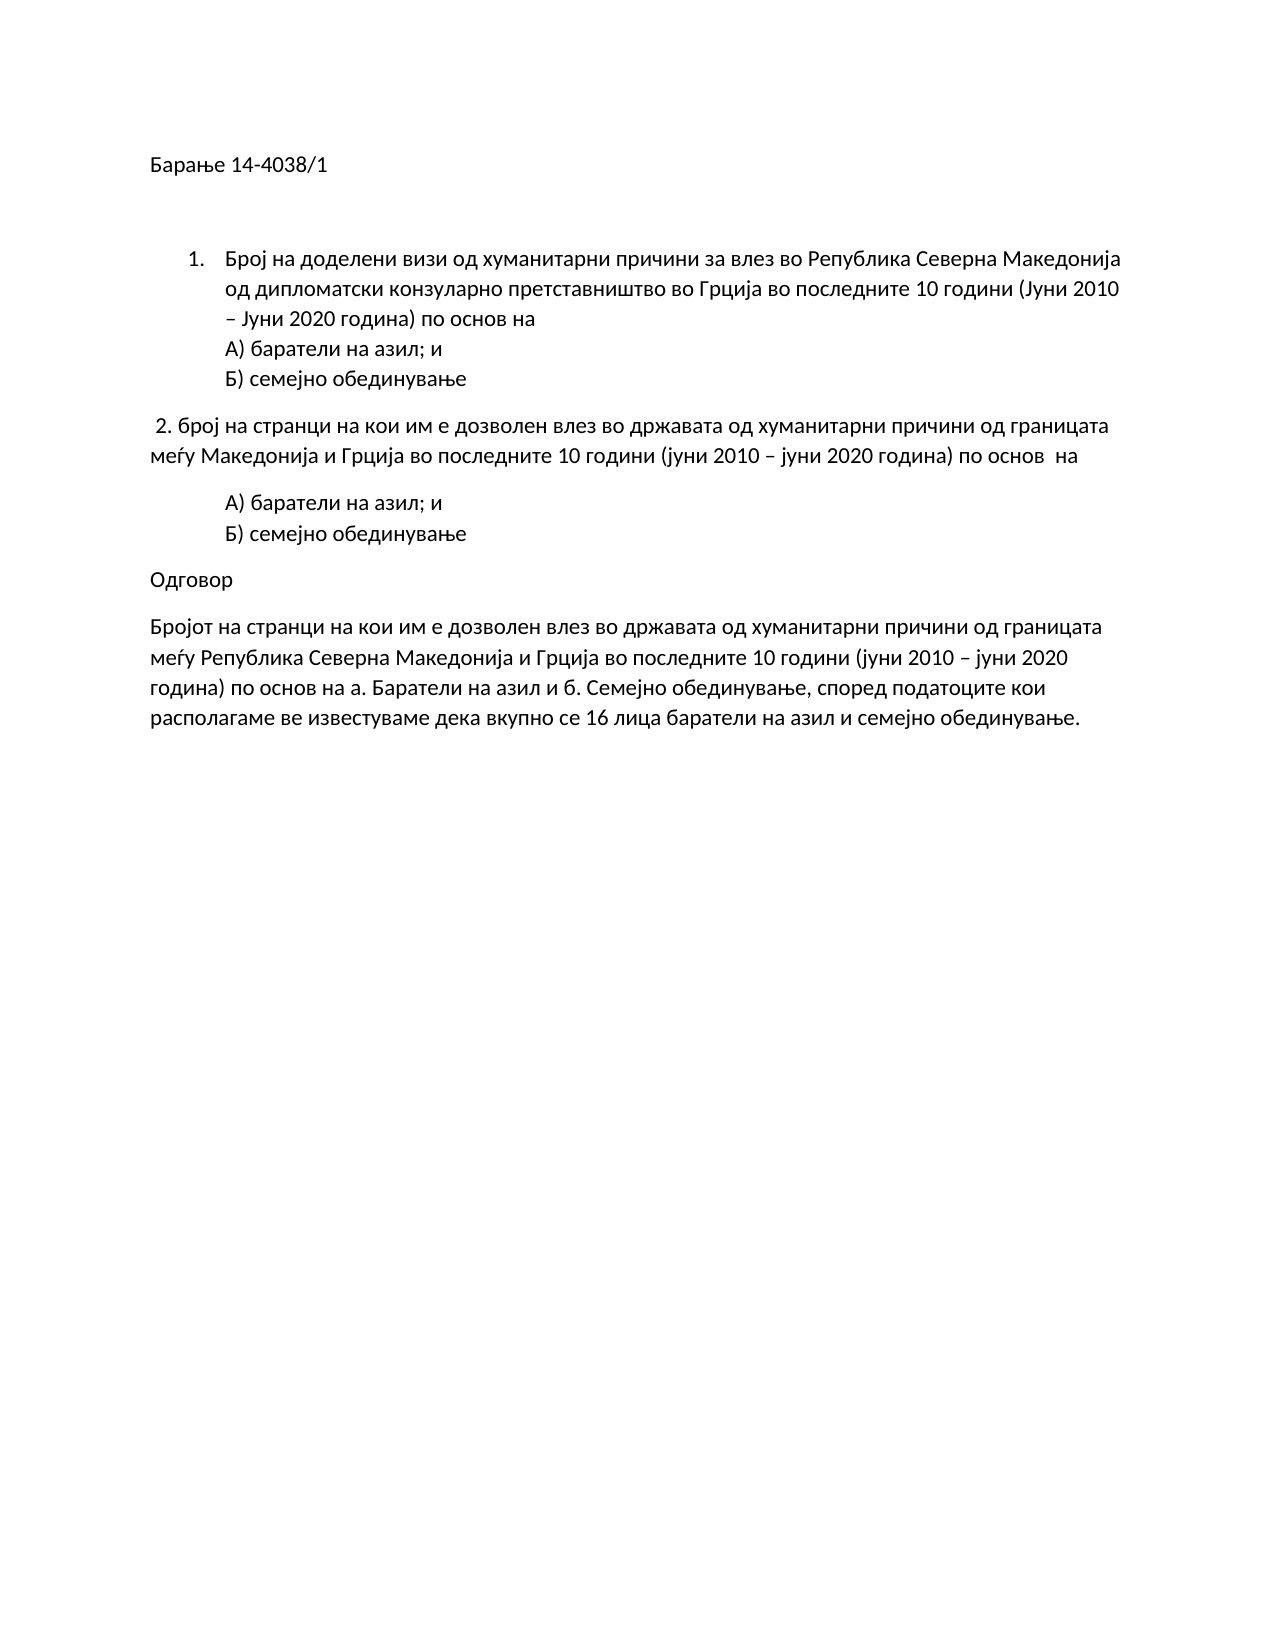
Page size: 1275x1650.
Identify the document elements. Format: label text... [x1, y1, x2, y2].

text 2. број на странци на кои им е дозволен влез во државата од хуманитарни причини од границата меѓу Македонија и Грција во последните 10 години (јуни 2010 – јуни 2020 година) по основ на [150, 411, 1125, 470]
list Број на доделени визи од хуманитарни причини за влез во Република Северна Македонија од дипломатски конзуларно претставништво во Грција во последните 10 години (Јуни 2010 – Јуни 2020 година) по основ на [187, 244, 1125, 332]
text Барање 14-4038/1 [150, 150, 1125, 178]
list Б) семејно обединување [225, 519, 1125, 547]
text Одговор [150, 566, 1125, 594]
list Б) семејно обединување [225, 364, 1125, 393]
list А) баратели на азил; и [225, 334, 1125, 362]
text Бројот на странци на кои им е дозволен влез во државата од хуманитарни причини од границата меѓу Република Северна Македонија и Грција во последните 10 години (јуни 2010 – јуни 2020 година) по основ на а. Баратели на азил и б. Семејно обединување, според податоците кои располагаме ве известуваме дека вкупно се 16 лица баратели на азил и семејно обединување. [150, 612, 1125, 731]
list А) баратели на азил; и [225, 488, 1125, 517]
